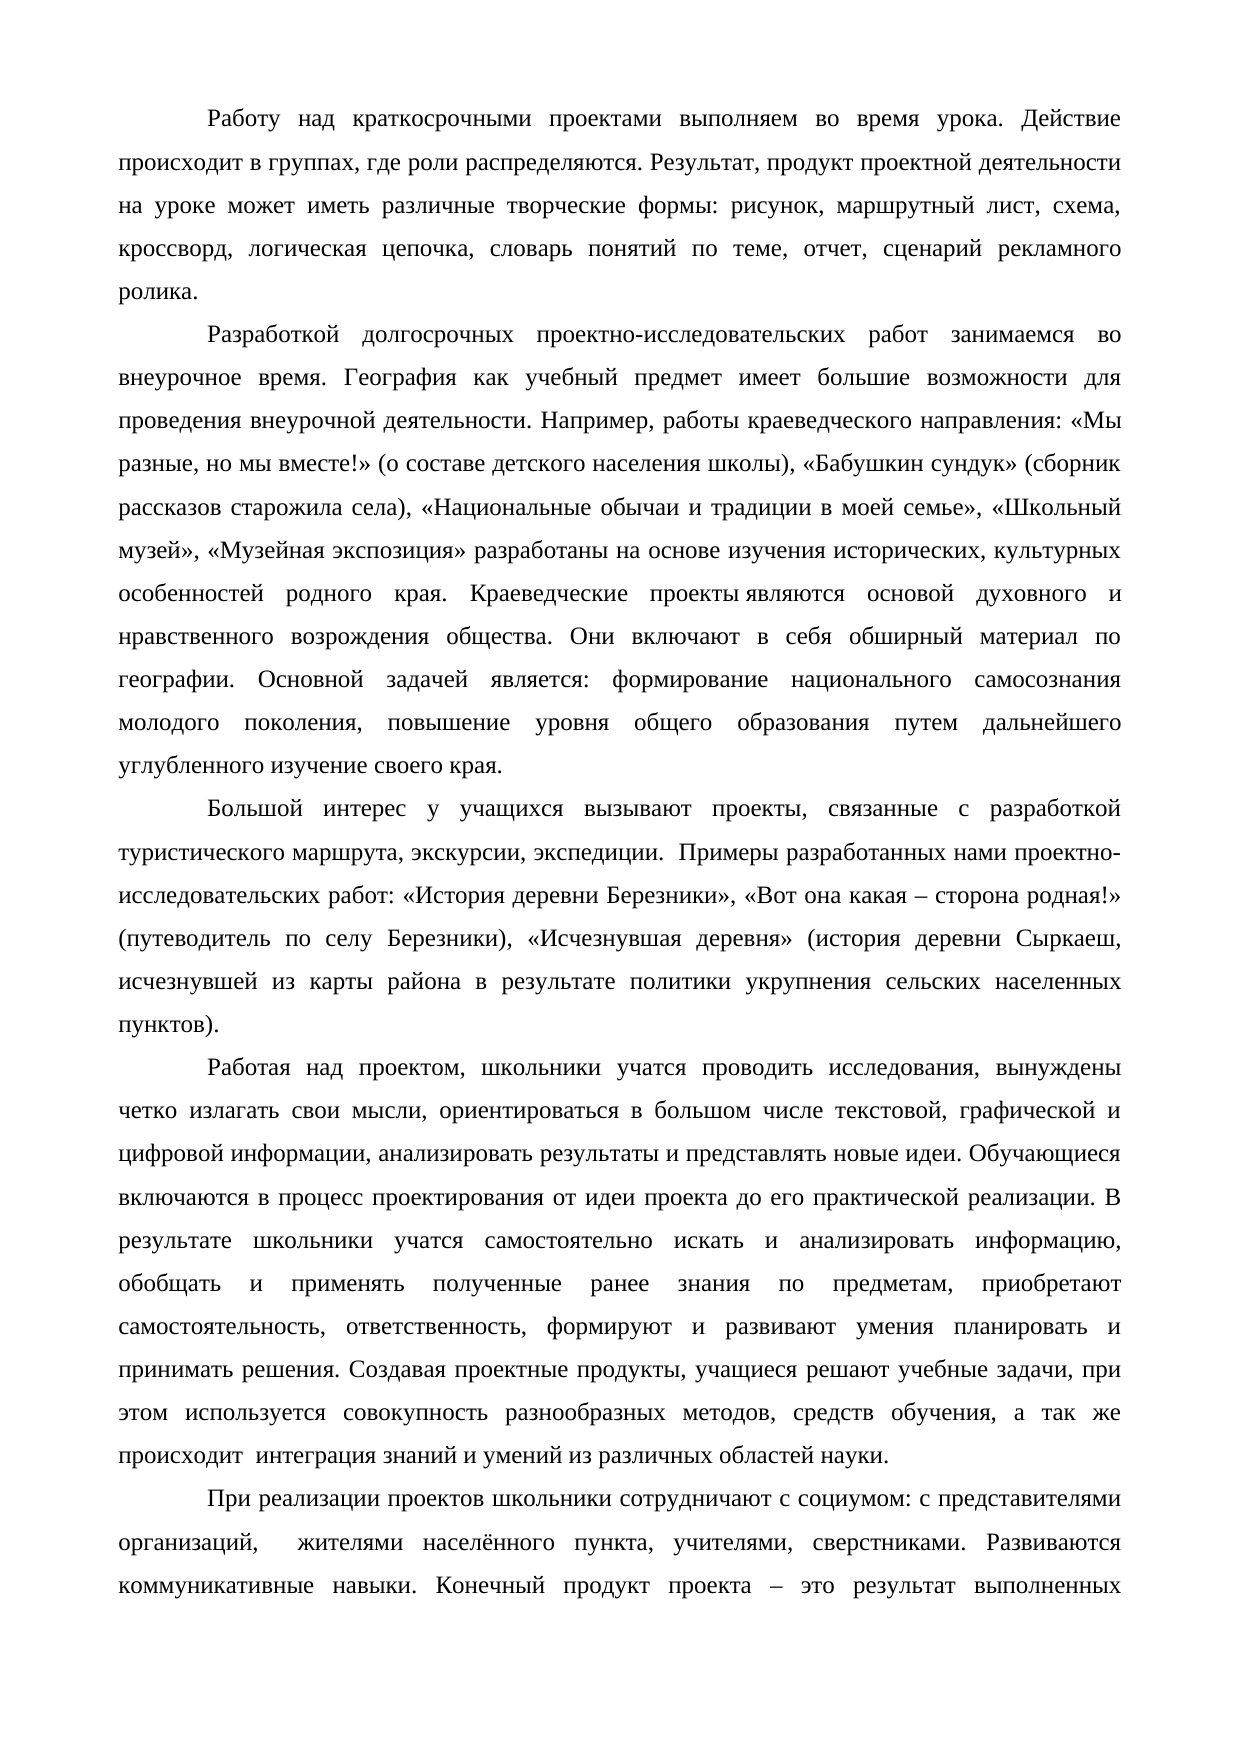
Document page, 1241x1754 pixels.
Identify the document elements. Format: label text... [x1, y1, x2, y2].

text Работу над краткосрочными проектами выполняем во время урока. Действие происходит в группах, где роли распределяются. Результат, продукт проектной деятельности на уроке может иметь различные творческие формы: рисунок, маршрутный лист, схема, кроссворд, логическая цепочка, словарь понятий по теме, отчет, сценарий рекламного ролика. [118, 103, 1122, 305]
text Разработкой долгосрочных проектно-исследовательских работ занимаемся во внеурочное время. География как учебный предмет имеет большие возможности для проведения внеурочной деятельности. Например, работы краеведческого направления: «Мы разные, но мы вместе!» (о составе детского населения школы), «Бабушкин сундук» (сборник рассказов старожила села), «Национальные обычаи и традиции в моей семье», «Школьный музей», «Музейная экспозиция» разработаны на основе изучения исторических, культурных особенностей родного края. Краеведческие проекты являются основой духовного и нравственного возрождения общества. Они включают в себя обширный материал по географии. Основной задачей является: формирование национального самосознания молодого поколения, повышение уровня общего образования путем дальнейшего углубленного изучение своего края. [118, 319, 1122, 779]
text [118, 1483, 1122, 1598]
text Большой интерес у учащихся вызывают проекты, связанные с разработкой туристического маршрута, экскурсии, экспедиции. Примеры разработанных нами проектно-исследовательских работ: «История деревни Березники», «Вот она какая – сторона родная!» (путеводитель по селу Березники), «Исчезнувшая деревня» (история деревни Сыркаеш, исчезнувшей из карты района в результате политики укрупнения сельских населенных пунктов). [118, 793, 1122, 1038]
text Работая над проектом, школьники учатся проводить исследования, вынуждены четко излагать свои мысли, ориентироваться в большом числе текстовой, графической и цифровой информации, анализировать результаты и представлять новые идеи. Обучающиеся включаются в процесс проектирования от идеи проекта до его практической реализации. В результате школьники учатся самостоятельно искать и анализировать информацию, обобщать и применять полученные ранее знания по предметам, приобретают самостоятельность, ответственность, формируют и развивают умения планировать и принимать решения. Создавая проектные продукты, учащиеся решают учебные задачи, при этом используется совокупность разнообразных методов, средств обучения, а так же происходит интеграция знаний и умений из различных областей науки. [118, 1052, 1122, 1469]
